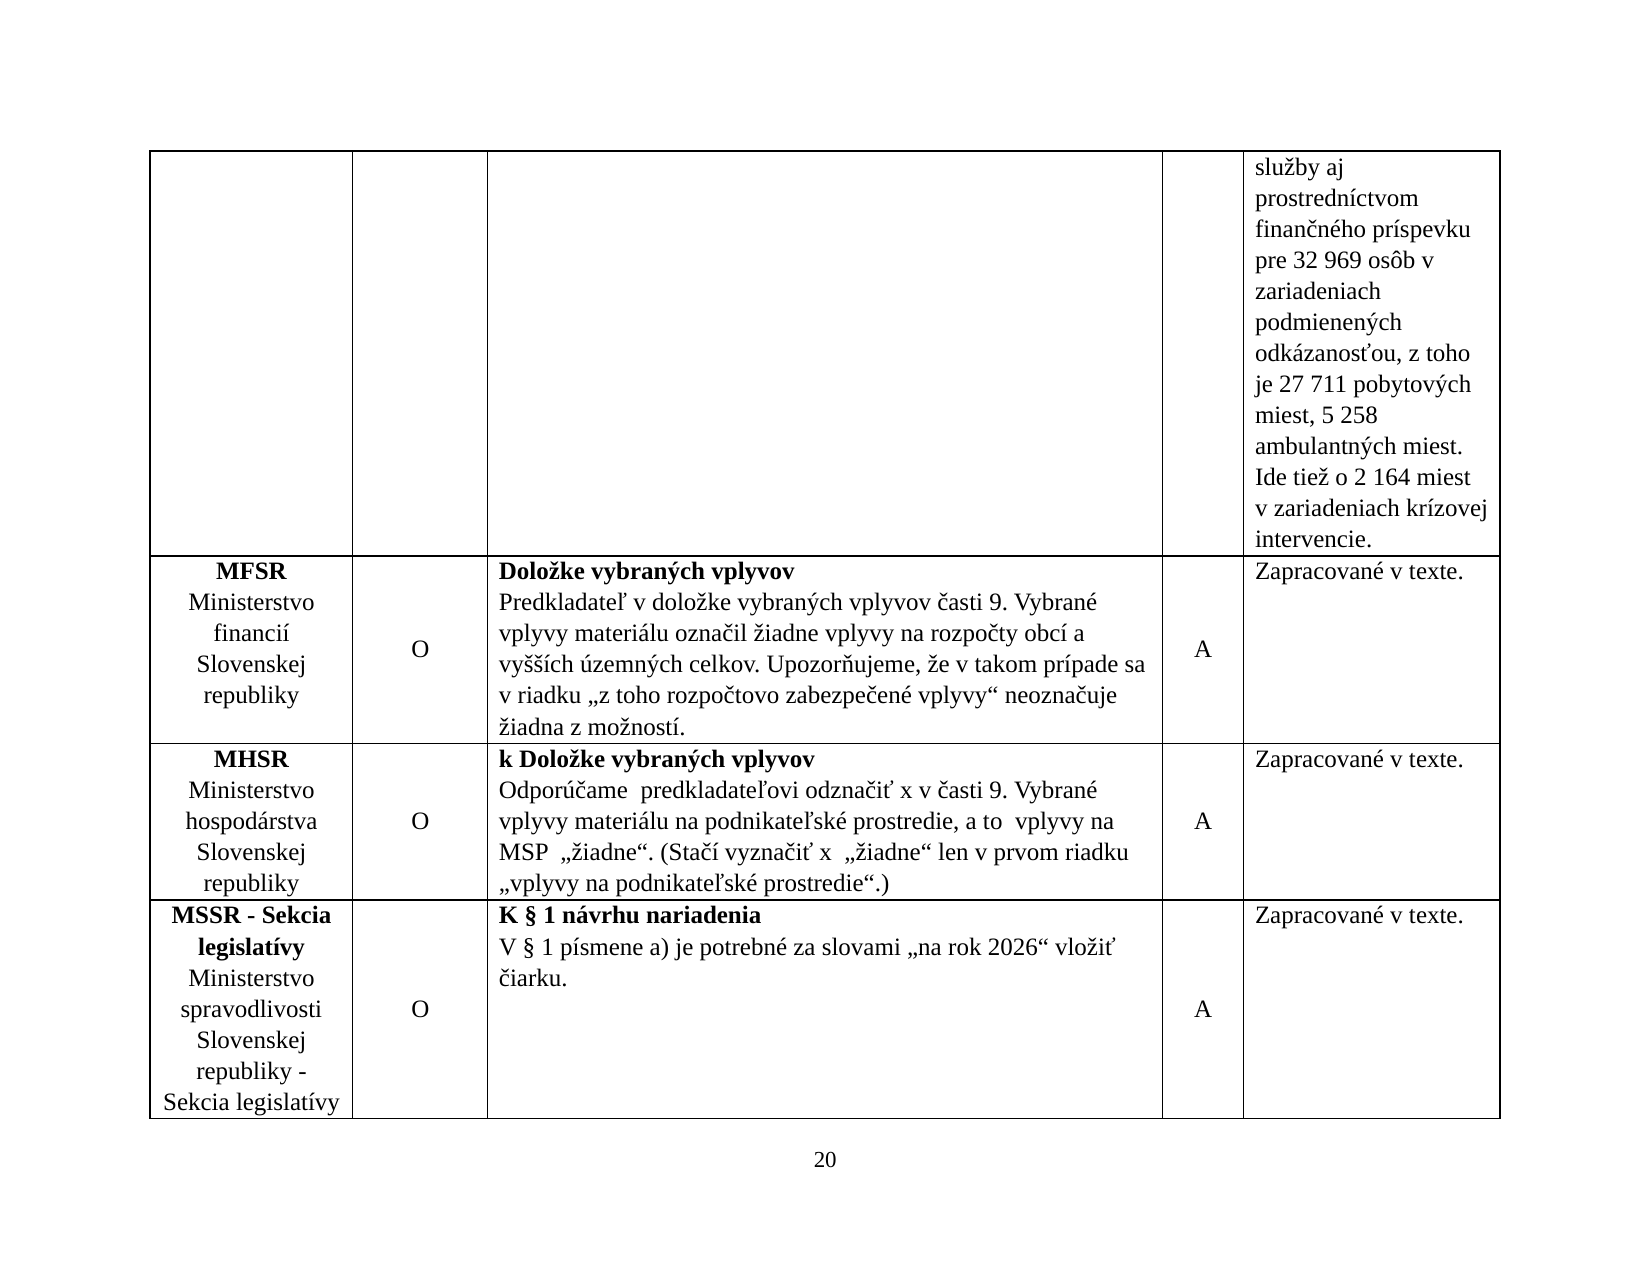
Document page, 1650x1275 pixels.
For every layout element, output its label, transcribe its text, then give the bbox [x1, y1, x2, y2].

table_cell Z [353, 152, 487, 555]
table_cell MSSR - Sekcia legislatívy Ministerstvo spravodlivosti Slovenskej republiky - Sekcia legislatívy [151, 901, 352, 1118]
table_cell Zapracované v texte. [1244, 557, 1499, 742]
table_cell MHSR Ministerstvo hospodárstva Slovenskej republiky [151, 744, 352, 899]
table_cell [1244, 152, 1499, 555]
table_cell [488, 152, 1162, 555]
table_cell Zapracované v texte. [1244, 744, 1499, 899]
table_cell O [353, 557, 487, 742]
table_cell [1244, 901, 1499, 1118]
table_cell K § 1 návrhu nariadenia V § 1 písmene a) je potrebné za slovami „na rok 2026“ vložiť čiarku. [488, 901, 1162, 1118]
table_cell Doložke vybraných vplyvov Predkladateľ v doložke vybraných vplyvov časti 9. Vybrané vplyvy materiálu označil žiadne vplyvy na rozpočty obcí a vyšších územných celkov. Upozorňujeme, že v takom prípade sa v riadku „z toho rozpočtovo zabezpečené vplyvy“ neoznačuje žiadna z možností. [488, 557, 1162, 742]
table_cell A [1163, 557, 1243, 742]
table_cell O [353, 901, 487, 1118]
table_cell A [1163, 901, 1243, 1118]
table_cell k Doložke vybraných vplyvov Odporúčame predkladateľovi odznačiť x v časti 9. Vybrané vplyvy materiálu na podnikateľské prostredie, a to vplyvy na MSP „žiadne“. (Stačí vyznačiť x „žiadne“ len v prvom riadku „vplyvy na podnikateľské prostredie“.) [488, 744, 1162, 899]
table_cell A [1163, 744, 1243, 899]
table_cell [151, 152, 352, 555]
table_cell O [353, 744, 487, 899]
table_cell N [1163, 152, 1243, 555]
table_cell MFSR Ministerstvo financií Slovenskej republiky [151, 557, 352, 742]
